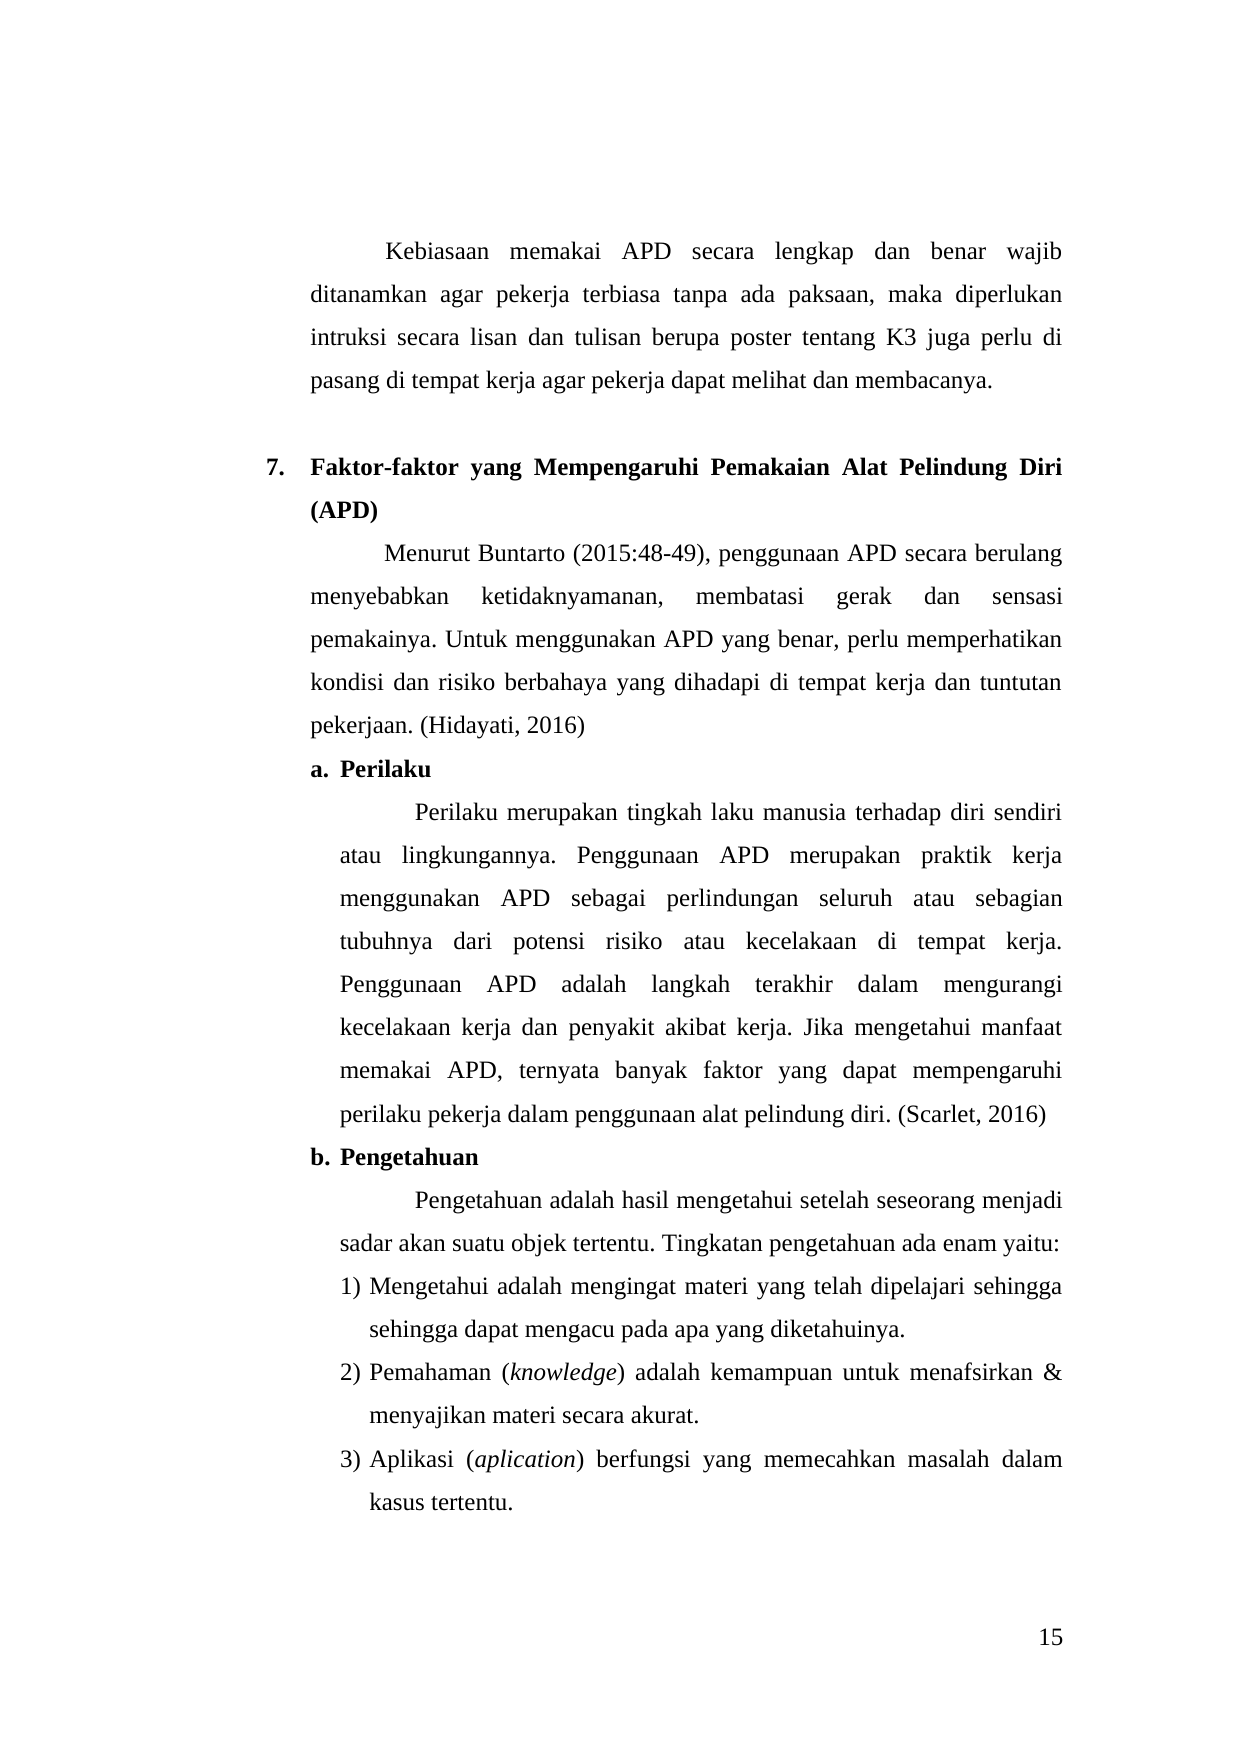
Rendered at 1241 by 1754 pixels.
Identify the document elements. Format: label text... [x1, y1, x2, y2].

list Pengetahuan [310, 1142, 1063, 1171]
list Aplikasi (aplication) berfungsi yang memecahkan masalah dalam kasus tertentu. [340, 1444, 1063, 1516]
list Pemahaman (knowledge) adalah kemampuan untuk menafsirkan & menyajikan materi secara akurat. [340, 1357, 1063, 1429]
list Faktor-faktor yang Mempengaruhi Pemakaian Alat Pelindung Diri (APD) [266, 452, 1063, 524]
list Menurut Buntarto (2015:48-49), penggunaan APD secara berulang menyebabkan ketidaknyamanan, membatasi gerak dan sensasi pemakainya. Untuk menggunakan APD yang benar, perlu memperhatikan kondisi dan risiko berbahaya yang dihadapi di tempat kerja dan tuntutan pekerjaan. (Hidayati, 2016) [310, 538, 1063, 739]
list Perilaku [310, 754, 1063, 782]
list Mengetahui adalah mengingat materi yang telah dipelajari sehingga sehingga dapat mengacu pada apa yang diketahuinya. [340, 1271, 1063, 1343]
list Kebiasaan memakai APD secara lengkap dan benar wajib ditanamkan agar pekerja terbiasa tanpa ada paksaan, maka diperlukan intruksi secara lisan dan tulisan berupa poster tentang K3 juga perlu di pasang di tempat kerja agar pekerja dapat melihat dan membacanya. [310, 236, 1063, 394]
list Pengetahuan adalah hasil mengetahui setelah seseorang menjadi sadar akan suatu objek tertentu. Tingkatan pengetahuan ada enam yaitu: [339, 1185, 1063, 1257]
list Perilaku merupakan tingkah laku manusia terhadap diri sendiri atau lingkungannya. Penggunaan APD merupakan praktik kerja menggunakan APD sebagai perlindungan seluruh atau sebagian tubuhnya dari potensi risiko atau kecelakaan di tempat kerja. Penggunaan APD adalah langkah terakhir dalam mengurangi kecelakaan kerja dan penyakit akibat kerja. Jika mengetahui manfaat memakai APD, ternyata banyak faktor yang dapat mempengaruhi perilaku pekerja dalam penggunaan alat pelindung diri. (Scarlet, 2016) [339, 797, 1063, 1127]
